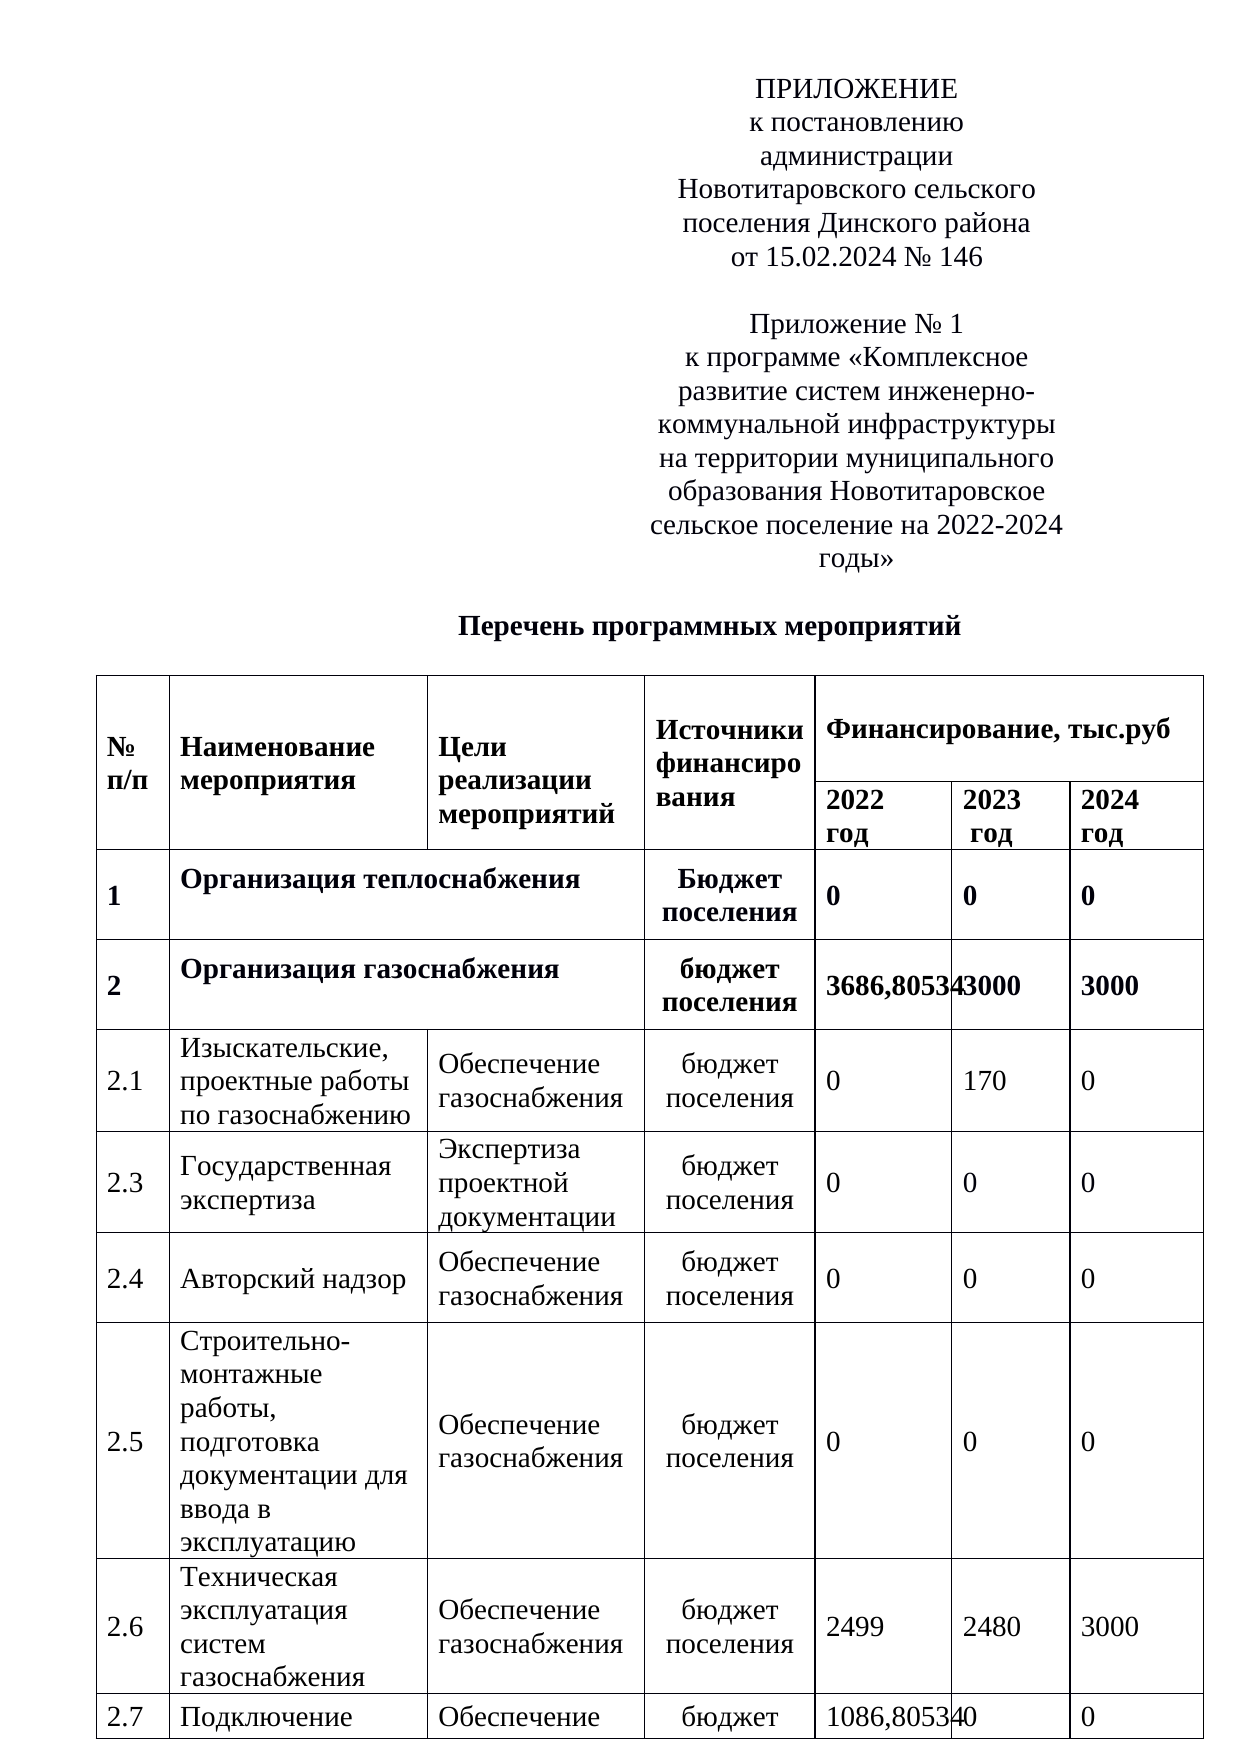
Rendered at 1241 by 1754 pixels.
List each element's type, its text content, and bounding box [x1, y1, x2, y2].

table_cell 2022 год [816, 782, 951, 849]
table_cell 0 [1071, 1030, 1203, 1131]
table_cell Обеспечение газоснабжения [428, 1559, 644, 1693]
table_cell 0 [816, 1030, 951, 1131]
table_header Наименование мероприятия [170, 676, 427, 849]
table_cell 2.3 [97, 1132, 169, 1232]
table_cell бюджет поселения [645, 1132, 814, 1232]
table_cell 0 [952, 1694, 1069, 1738]
table_cell 0 [816, 1132, 951, 1232]
table_cell Обеспечение газоснабжения [428, 1694, 644, 1738]
table_cell 3000 [1071, 1559, 1203, 1693]
table_cell 2499 [816, 1559, 951, 1693]
table_cell 2480 [952, 1559, 1069, 1693]
table_cell Организация теплоснабжения [170, 850, 644, 939]
table_cell 0 [952, 850, 1069, 939]
table_cell бюджет поселения [645, 1323, 814, 1558]
table_cell 170 [952, 1030, 1069, 1131]
table_cell Подключение здания котельной №25 [170, 1694, 427, 1738]
table_cell 2.6 [97, 1559, 169, 1693]
table_cell бюджет поселения [645, 1559, 814, 1693]
text от 15.02.2024 № 146 [650, 239, 1063, 272]
table_cell 2.7 [97, 1694, 169, 1738]
table_cell бюджет поселения [645, 1694, 814, 1738]
table_cell Обеспечение газоснабжения [428, 1233, 644, 1322]
table_cell 0 [952, 1233, 1069, 1322]
text к программе «Комплексное развитие систем инженерно-коммунальной инфраструктуры на территории муниципального образования Новотитаровское сельское поселение на 2022-2024 годы» [650, 339, 1063, 574]
table_cell бюджет поселения [645, 940, 814, 1029]
table_cell 0 [1071, 1233, 1203, 1322]
table_cell бюджет поселения [645, 1233, 814, 1322]
table_cell Обеспечение газоснабжения [428, 1030, 644, 1131]
table_cell 0 [816, 850, 951, 939]
table_cell Строительно-монтажные работы, подготовка документации для ввода в эксплуатацию [170, 1323, 427, 1558]
table_cell Авторский надзор [170, 1233, 427, 1322]
table_cell 0 [1071, 1694, 1203, 1738]
table_cell 3000 [1071, 940, 1203, 1029]
table_cell бюджет поселения [645, 1030, 814, 1131]
table_cell Изыскательские, проектные работы по газоснабжению [170, 1030, 427, 1131]
table_cell 2024 год [1071, 782, 1203, 849]
table_cell 0 [1071, 1132, 1203, 1232]
table_cell Техническая эксплуатация систем газоснабжения [170, 1559, 427, 1693]
table_cell 2023 год [952, 782, 1069, 849]
table_cell 0 [1071, 850, 1203, 939]
table_header Финансирование, тыс.руб [816, 676, 1203, 781]
table_cell 0 [952, 1132, 1069, 1232]
table_cell Обеспечение газоснабжения [428, 1323, 644, 1558]
table_cell 2.5 [97, 1323, 169, 1558]
table_cell 2 [97, 940, 169, 1029]
table_cell 2.1 [97, 1030, 169, 1131]
table_cell Бюджет поселения [645, 850, 814, 939]
table_cell 0 [1071, 1323, 1203, 1558]
table_header Источники финансиро вания [645, 676, 814, 849]
table_cell 2.4 [97, 1233, 169, 1322]
text ПРИЛОЖЕНИЕ [650, 71, 1063, 104]
table_cell Государственная экспертиза [170, 1132, 427, 1232]
text к постановлению администрации Новотитаровского сельского поселения Динского района [650, 104, 1063, 239]
table_header Цели реализации мероприятий [428, 676, 644, 849]
table_cell 1 [97, 850, 169, 939]
table_cell Организация газоснабжения [170, 940, 644, 1029]
table_cell 0 [952, 1323, 1069, 1558]
table_cell Экспертиза проектной документации [428, 1132, 644, 1232]
table_cell 0 [816, 1233, 951, 1322]
text Перечень программных мероприятий [458, 608, 1122, 641]
table_header № п/п [97, 676, 169, 849]
table_cell 1086,80534 [816, 1694, 951, 1738]
table_cell 3686,80534 [816, 940, 951, 1029]
table_cell 3000 [952, 940, 1069, 1029]
text Приложение № 1 [650, 306, 1063, 339]
table_cell 0 [816, 1323, 951, 1558]
